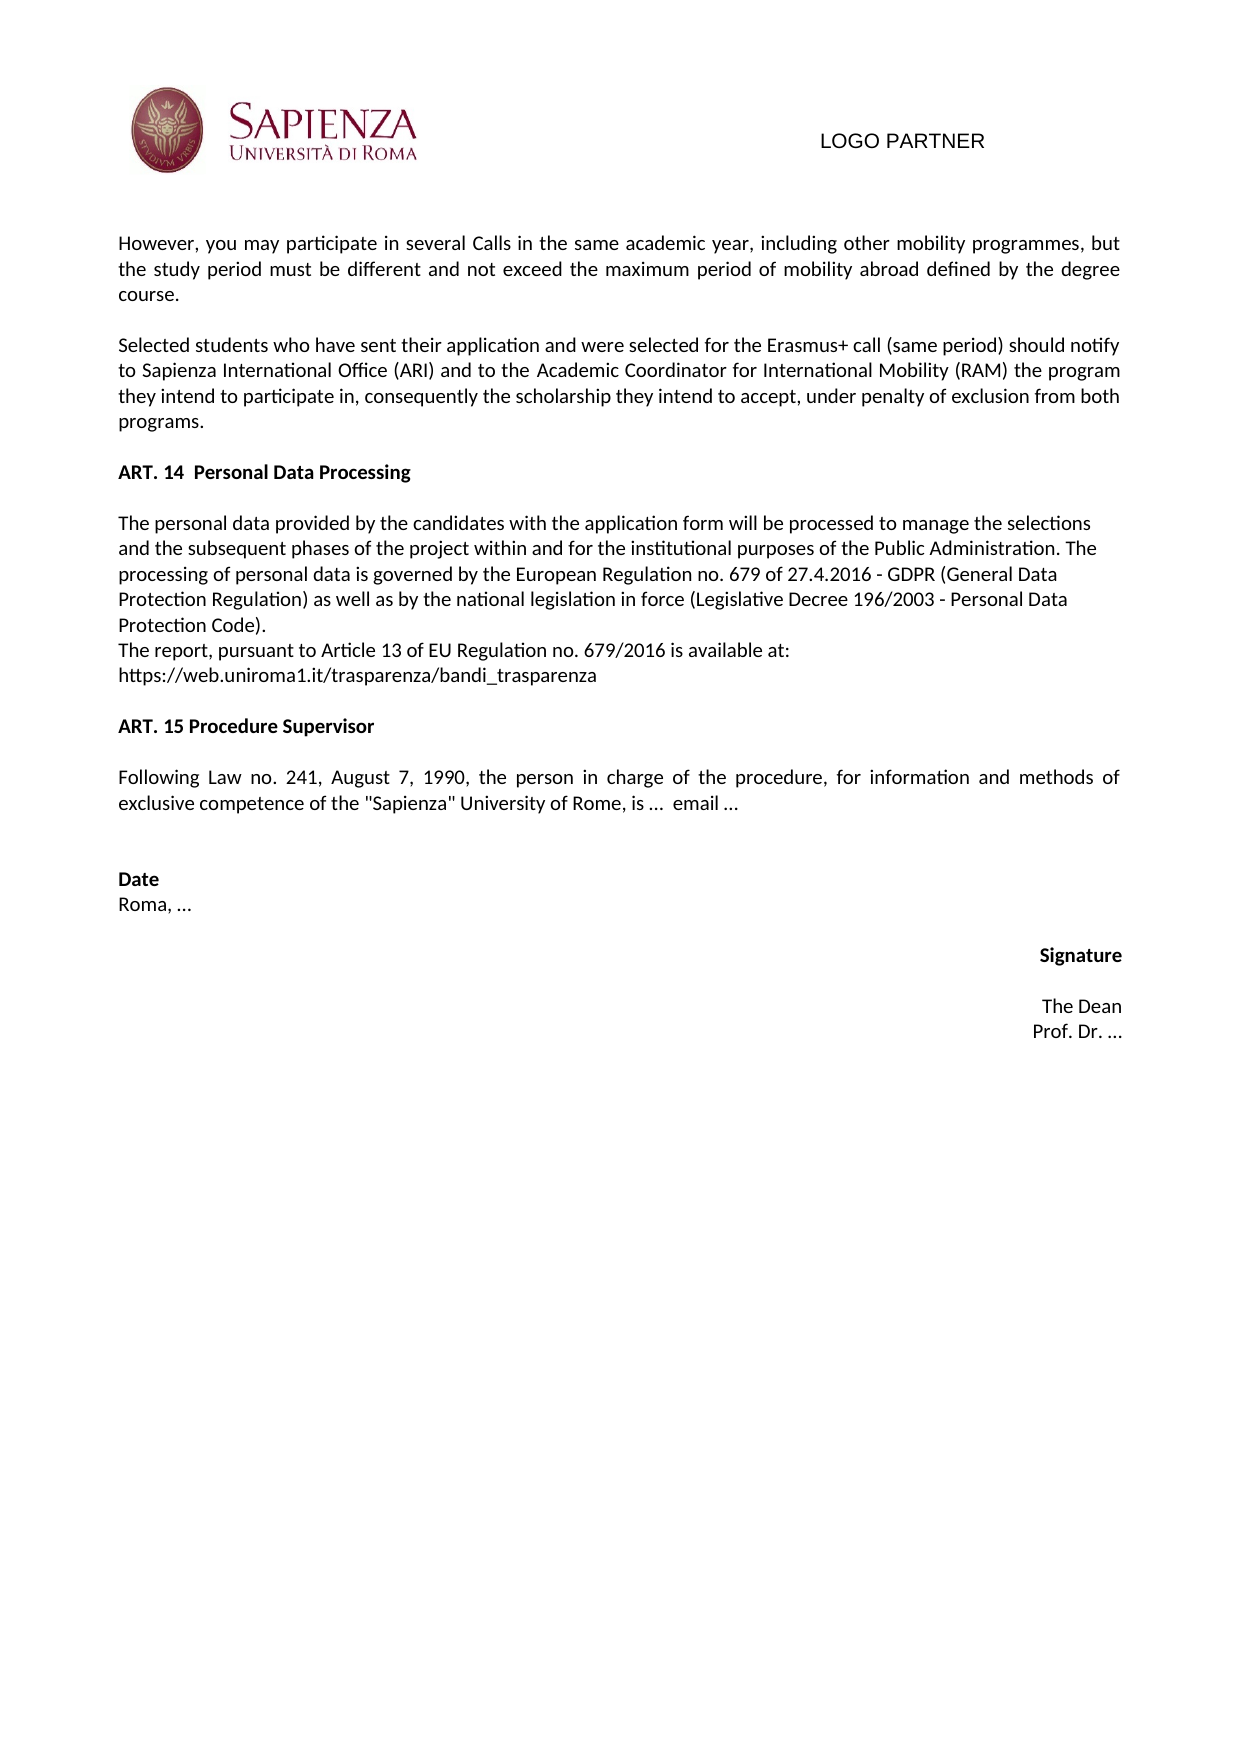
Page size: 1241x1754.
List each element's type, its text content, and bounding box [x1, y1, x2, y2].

text The personal data provided by the candidates with the application form will be processed to manage the selections and the subsequent phases of the project within and for the institutional purposes of the Public Administration. The processing of personal data is governed by the European Regulation no. 679 of 27.4.2016 - GDPR (General Data Protection Regulation) as well as by the national legislation in force (Legislative Decree 196/2003 - Personal Data Protection Code). [118, 510, 1122, 637]
text Prof. Dr. … [118, 1018, 1122, 1044]
text ART. 15 Procedure Supervisor [118, 713, 1122, 739]
text Following Law no. 241, August 7, 1990, the person in charge of the procedure, for information and methods of exclusive competence of the "Sapienza" University of Rome, is … email … [118, 764, 1122, 815]
text Signature [118, 942, 1122, 968]
text ART. 14 Personal Data Processing [118, 459, 1122, 485]
text Roma, … [118, 891, 1122, 917]
text Selected students who have sent their application and were selected for the Erasmus+ call (same period) should notify to Sapienza International Office (ARI) and to the Academic Coordinator for International Mobility (RAM) the program they intend to participate in, consequently the scholarship they intend to accept, under penalty of exclusion from both programs. [118, 332, 1122, 434]
text The Dean [118, 993, 1122, 1018]
text Date [118, 866, 1122, 891]
picture [129, 85, 419, 175]
text However, you may participate in several Calls in the same academic year, including other mobility programmes, but the study period must be different and not exceed the maximum period of mobility abroad defined by the degree course. [118, 231, 1122, 307]
text The report, pursuant to Article 13 of EU Regulation no. 679/2016 is available at: https://web.uniroma1.it/trasparenza/bandi_trasparenza [118, 637, 1122, 688]
